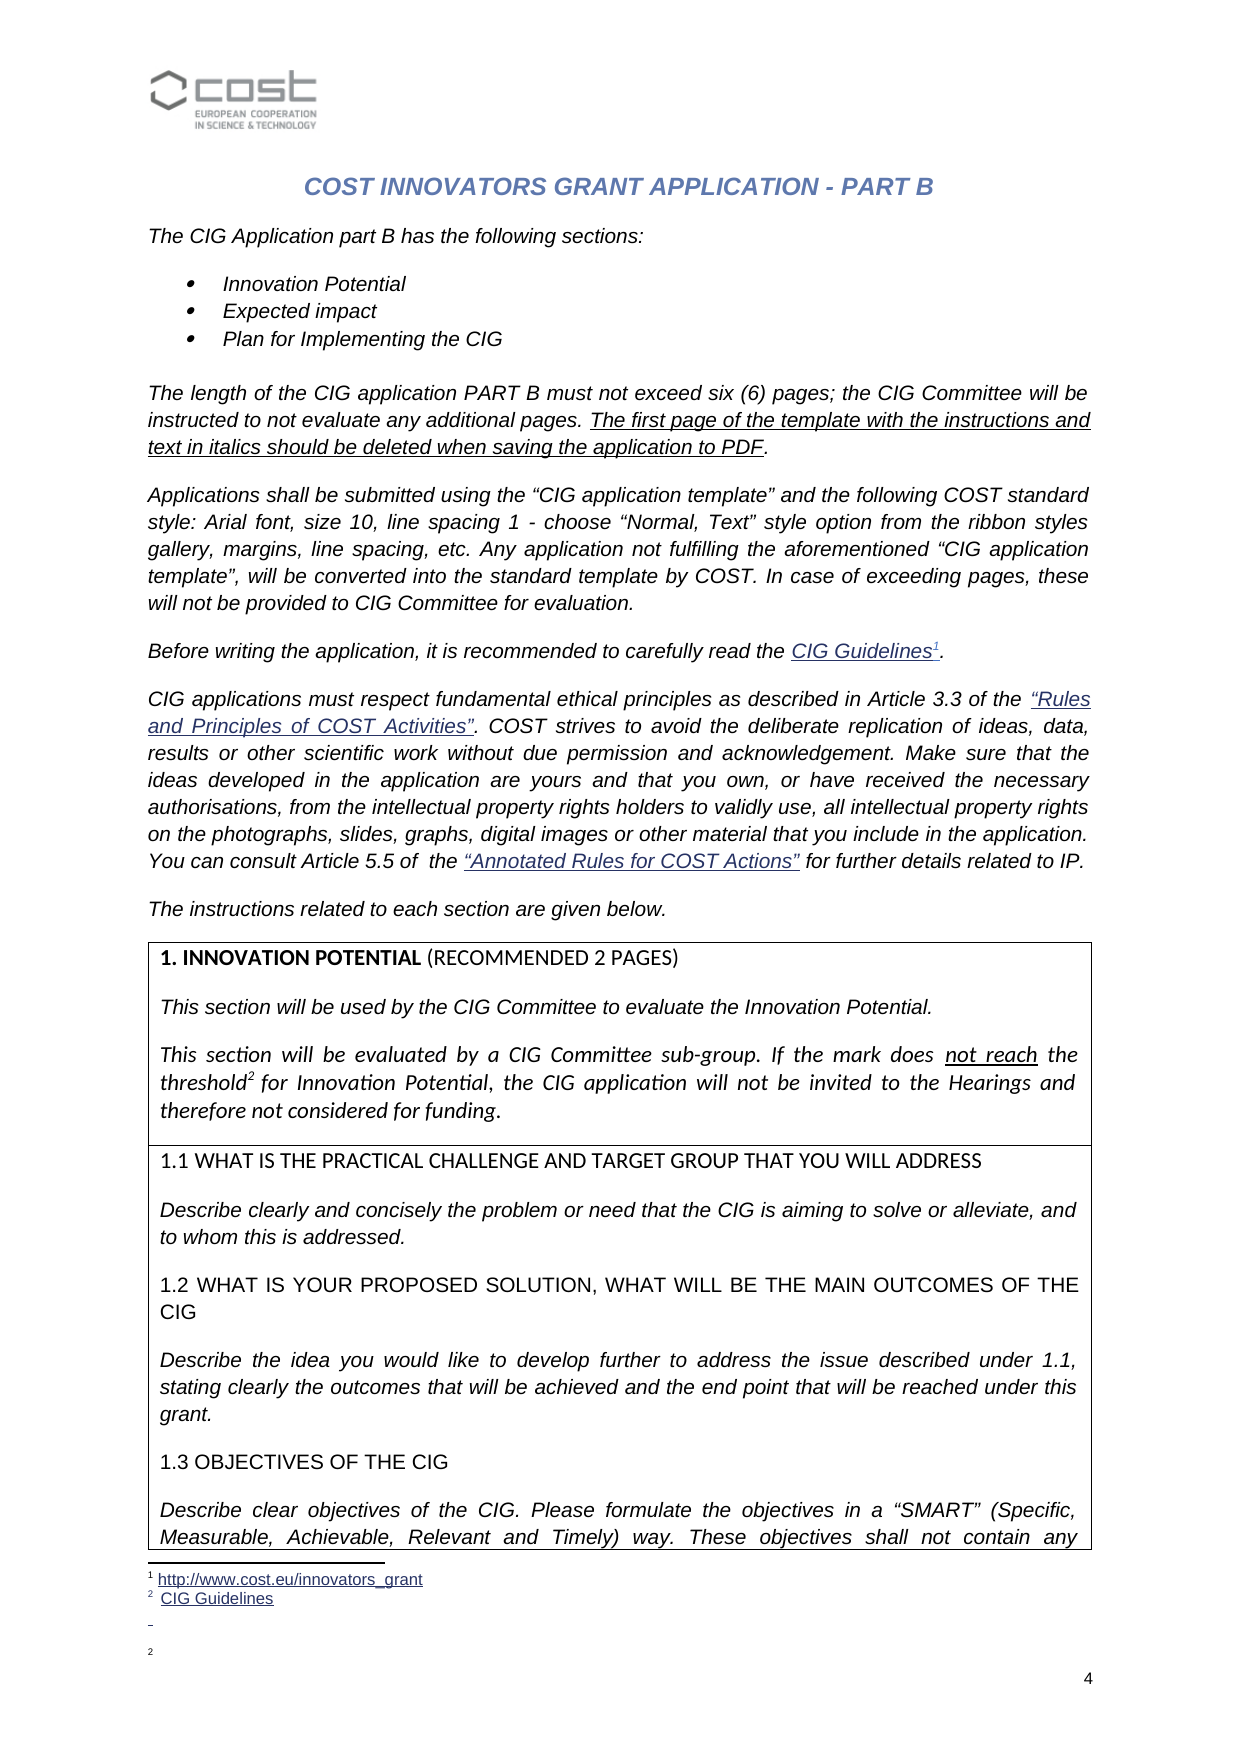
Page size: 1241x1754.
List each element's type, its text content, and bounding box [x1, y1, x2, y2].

text The CIG Application part B has the following sections: [148, 221, 1092, 248]
text CIG applications must respect fundamental ethical principles as described in Article 3.3 of the “Rules and Principles of COST Activities”. COST strives to avoid the deliberate replication of ideas, data, results or other scientific work without due permission and acknowledgement. Make sure that the ideas developed in the application are yours and that you own, or have received the necessary authorisations, from the intellectual property rights holders to validly use, all intellectual property rights on the photographs, slides, graphs, digital images or other material that you include in the application. You can consult Article 5.5 of the “Annotated Rules for COST Actions” for further details related to IP. [148, 684, 1092, 873]
text The length of the CIG application PART B must not exceed six (6) pages; the CIG Committee will be instructed to not evaluate any additional pages. The first page of the template with the instructions and text in italics should be deleted when saving the application to PDF. [148, 377, 1092, 459]
picture [21, 0, 1241, 179]
list Expected impact [185, 296, 1092, 323]
text The instructions related to each section are given below. [148, 894, 1092, 921]
text COST Innovators Grant Application - Part B [148, 172, 1092, 200]
text Applications shall be submitted using the “CIG application template” and the following COST standard style: Arial font, size 10, line spacing 1 - choose “Normal, Text” style option from the ribbon styles gallery, margins, line spacing, etc. Any application not fulfilling the aforementioned “CIG application template”, will be converted into the standard template by COST. In case of exceeding pages, these will not be provided to CIG Committee for evaluation. [148, 479, 1092, 615]
list Plan for Implementing the CIG [185, 323, 1092, 350]
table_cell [149, 1146, 1091, 1549]
list Innovation Potential [185, 269, 1092, 296]
table_header 1. INNOVATION POTENTIAL (RECOMMENDED 2 PAGES) This section will be used by the CIG Committee to evaluate the Innovation Potential. This section will be evaluated by a CIG Committee sub-group. If the mark does not reach the threshold for Innovation Potential, the CIG application will not be invited to the Hearings and therefore not considered for funding. [149, 943, 1091, 1145]
text Before writing the application, it is recommended to carefully read the CIG Guidelines. [148, 636, 1092, 663]
